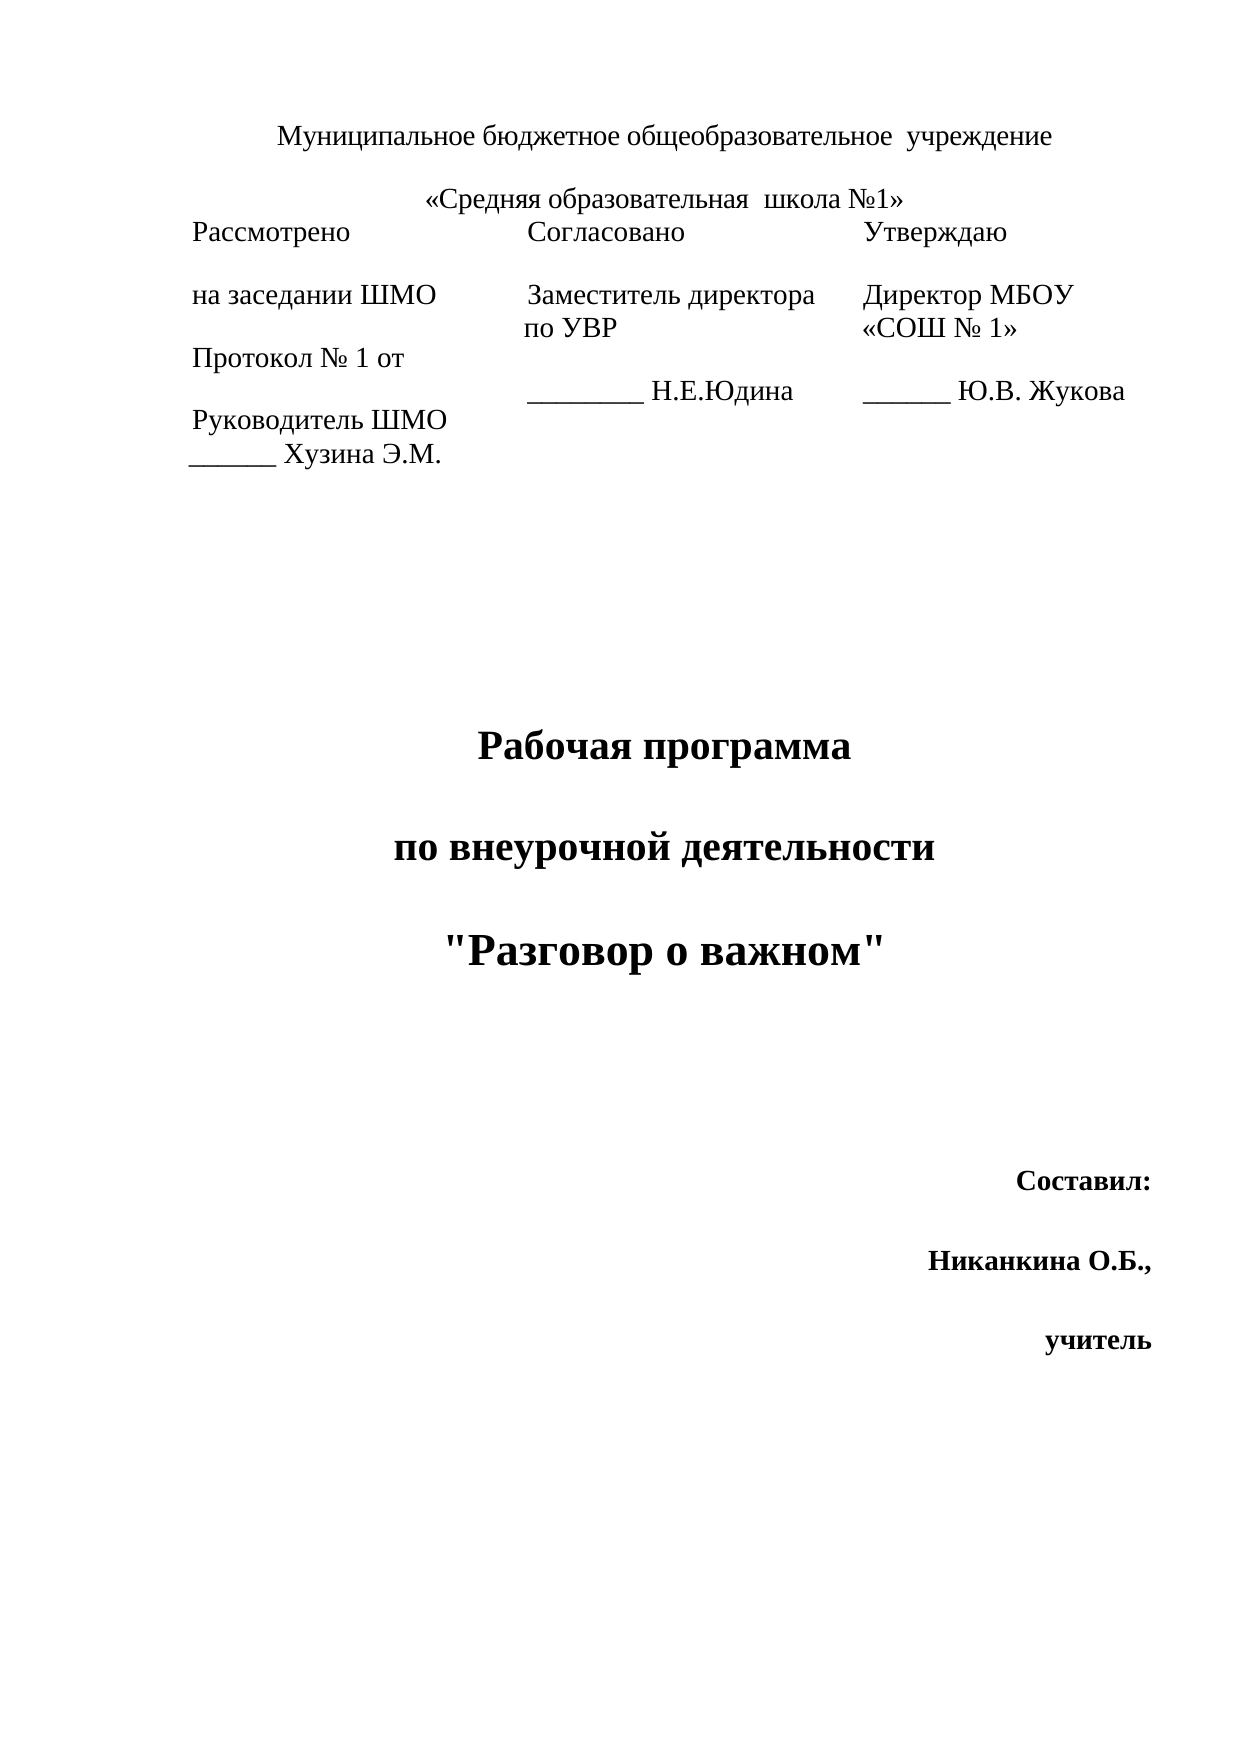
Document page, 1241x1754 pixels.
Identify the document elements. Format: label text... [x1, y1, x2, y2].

text Никанкина О.Б., [177, 1243, 1152, 1276]
text по внеурочной деятельности [177, 821, 1152, 869]
text Муниципальное бюджетное общеобразовательное учреждение [177, 118, 1152, 152]
table_header Рассмотрено на заседании ШМО Протокол № 1 от Руководитель ШМО ______ Хузина Э.М. [177, 214, 512, 532]
text "Разговор о важном" [177, 922, 1152, 975]
text учитель [177, 1322, 1152, 1356]
text Составил: [177, 1163, 1152, 1197]
text Рабочая программа [177, 720, 1152, 768]
table_header Согласовано Заместитель директора по УВР ________ Н.Е.Юдина [513, 214, 850, 532]
table_header Утверждаю Директор МБОУ «СОШ № 1» ______ Ю.В. Жукова [850, 214, 1152, 532]
text «Средняя образовательная школа №1» [177, 181, 1152, 214]
